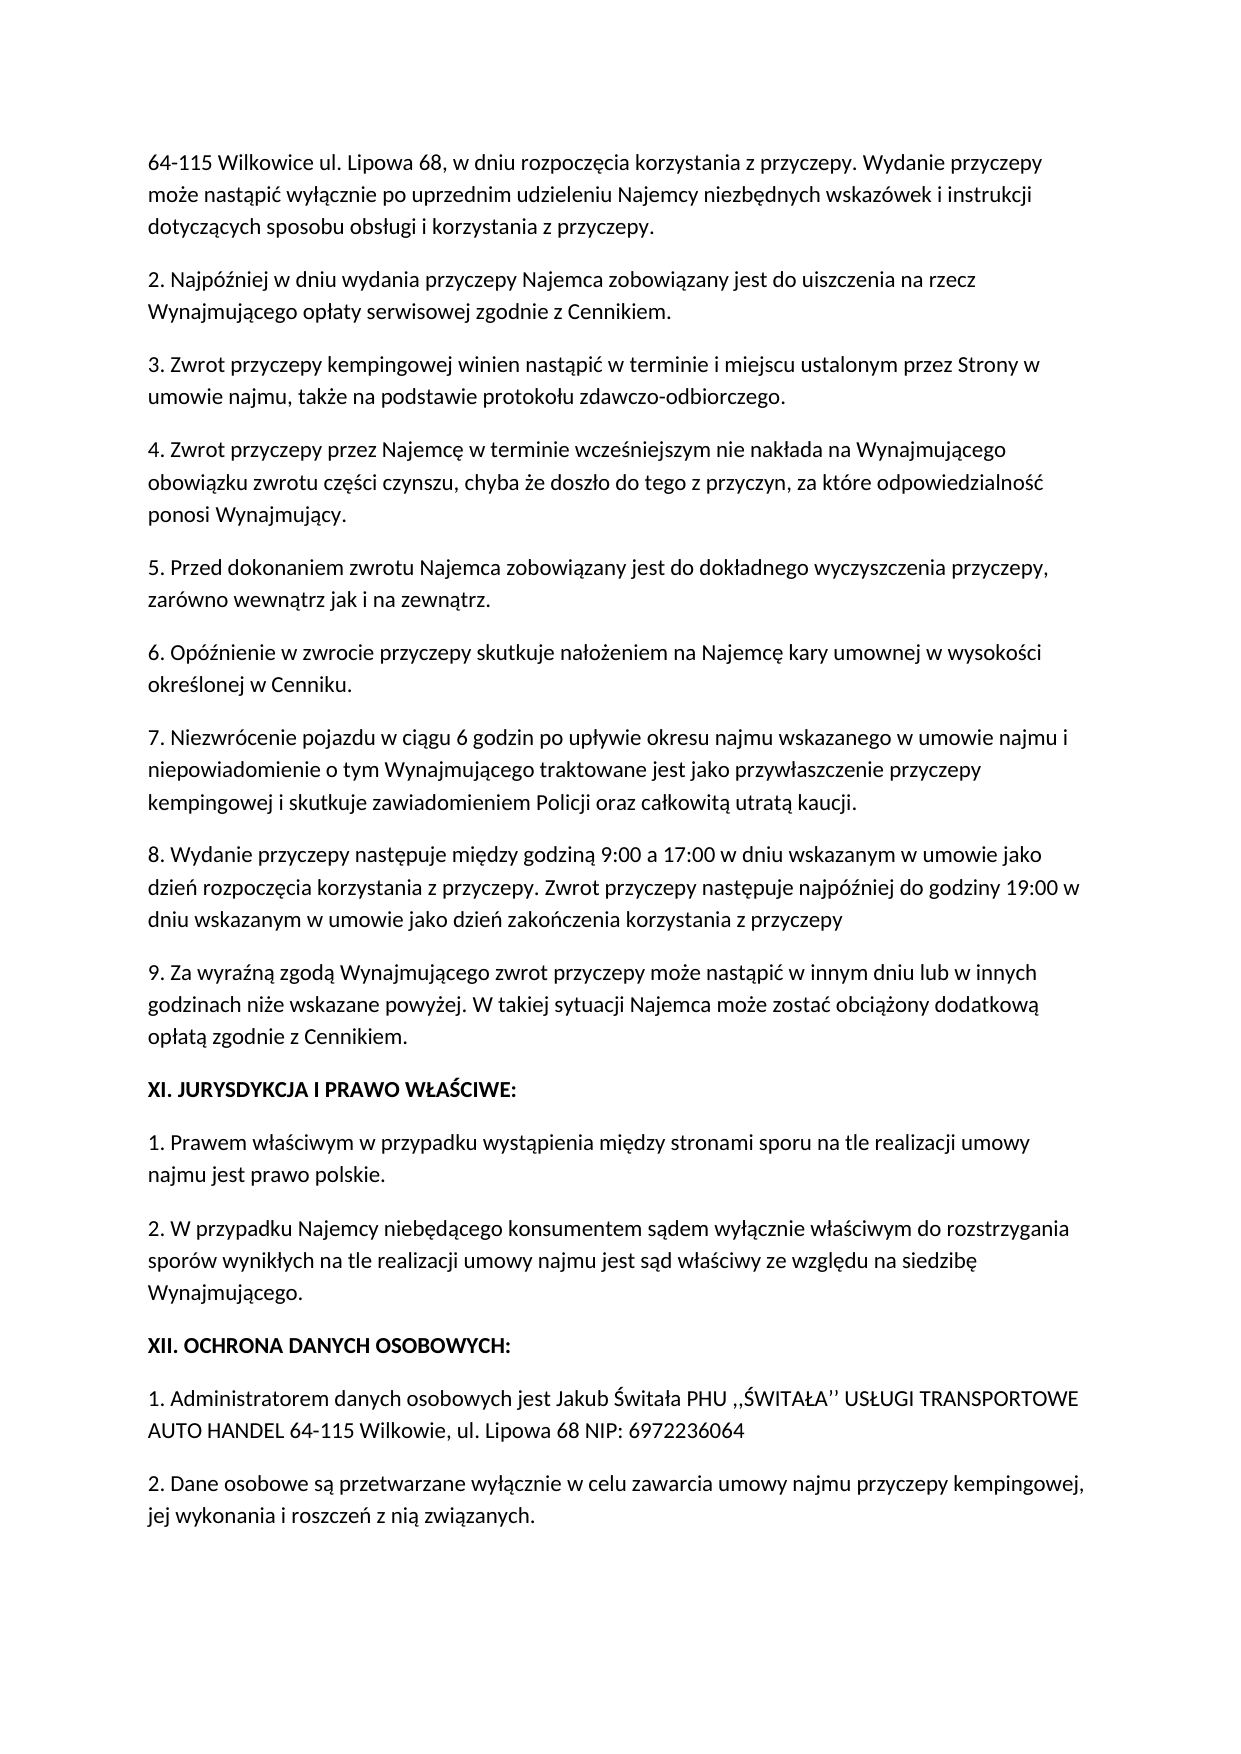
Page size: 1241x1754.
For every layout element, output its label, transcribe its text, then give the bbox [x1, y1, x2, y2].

text 2. Dane osobowe są przetwarzane wyłącznie w celu zawarcia umowy najmu przyczepy kempingowej, jej wykonania i roszczeń z nią związanych. [148, 1469, 1093, 1529]
text XI. JURYSDYKCJA I PRAWO WŁAŚCIWE: [148, 1075, 1093, 1103]
text 6. Opóźnienie w zwrocie przyczepy skutkuje nałożeniem na Najemcę kary umownej w wysokości określonej w Cenniku. [148, 638, 1093, 698]
text XII. OCHRONA DANYCH OSOBOWYCH: [148, 1331, 1093, 1359]
text 5. Przed dokonaniem zwrotu Najemca zobowiązany jest do dokładnego wyczyszczenia przyczepy, zarówno wewnątrz jak i na zewnątrz. [148, 553, 1093, 613]
text 9. Za wyraźną zgodą Wynajmującego zwrot przyczepy może nastąpić w innym dniu lub w innych godzinach niże wskazane powyżej. W takiej sytuacji Najemca może zostać obciążony dodatkową opłatą zgodnie z Cennikiem. [148, 958, 1093, 1050]
text 3. Zwrot przyczepy kempingowej winien nastąpić w terminie i miejscu ustalonym przez Strony w umowie najmu, także na podstawie protokołu zdawczo-odbiorczego. [148, 350, 1093, 410]
text 1. Administratorem danych osobowych jest Jakub Świtała PHU ,,ŚWITAŁA’’ USŁUGI TRANSPORTOWE AUTO HANDEL 64-115 Wilkowie, ul. Lipowa 68 NIP: 6972236064 [148, 1384, 1093, 1444]
text 4. Zwrot przyczepy przez Najemcę w terminie wcześniejszym nie nakłada na Wynajmującego obowiązku zwrotu części czynszu, chyba że doszło do tego z przyczyn, za które odpowiedzialność ponosi Wynajmujący. [148, 435, 1093, 528]
text 7. Niezwrócenie pojazdu w ciągu 6 godzin po upływie okresu najmu wskazanego w umowie najmu i niepowiadomienie o tym Wynajmującego traktowane jest jako przywłaszczenie przyczepy kempingowej i skutkuje zawiadomieniem Policji oraz całkowitą utratą kaucji. [148, 723, 1093, 816]
text 64-115 Wilkowice ul. Lipowa 68, w dniu rozpoczęcia korzystania z przyczepy. Wydanie przyczepy może nastąpić wyłącznie po uprzednim udzieleniu Najemcy niezbędnych wskazówek i instrukcji dotyczących sposobu obsługi i korzystania z przyczepy. [148, 148, 1093, 240]
text 2. Najpóźniej w dniu wydania przyczepy Najemca zobowiązany jest do uiszczenia na rzecz Wynajmującego opłaty serwisowej zgodnie z Cennikiem. [148, 265, 1093, 325]
text 8. Wydanie przyczepy następuje między godziną 9:00 a 17:00 w dniu wskazanym w umowie jako dzień rozpoczęcia korzystania z przyczepy. Zwrot przyczepy następuje najpóźniej do godziny 19:00 w dniu wskazanym w umowie jako dzień zakończenia korzystania z przyczepy [148, 841, 1093, 933]
text 2. W przypadku Najemcy niebędącego konsumentem sądem wyłącznie właściwym do rozstrzygania sporów wynikłych na tle realizacji umowy najmu jest sąd właściwy ze względu na siedzibę Wynajmującego. [148, 1214, 1093, 1306]
text 1. Prawem właściwym w przypadku wystąpienia między stronami sporu na tle realizacji umowy najmu jest prawo polskie. [148, 1128, 1093, 1189]
